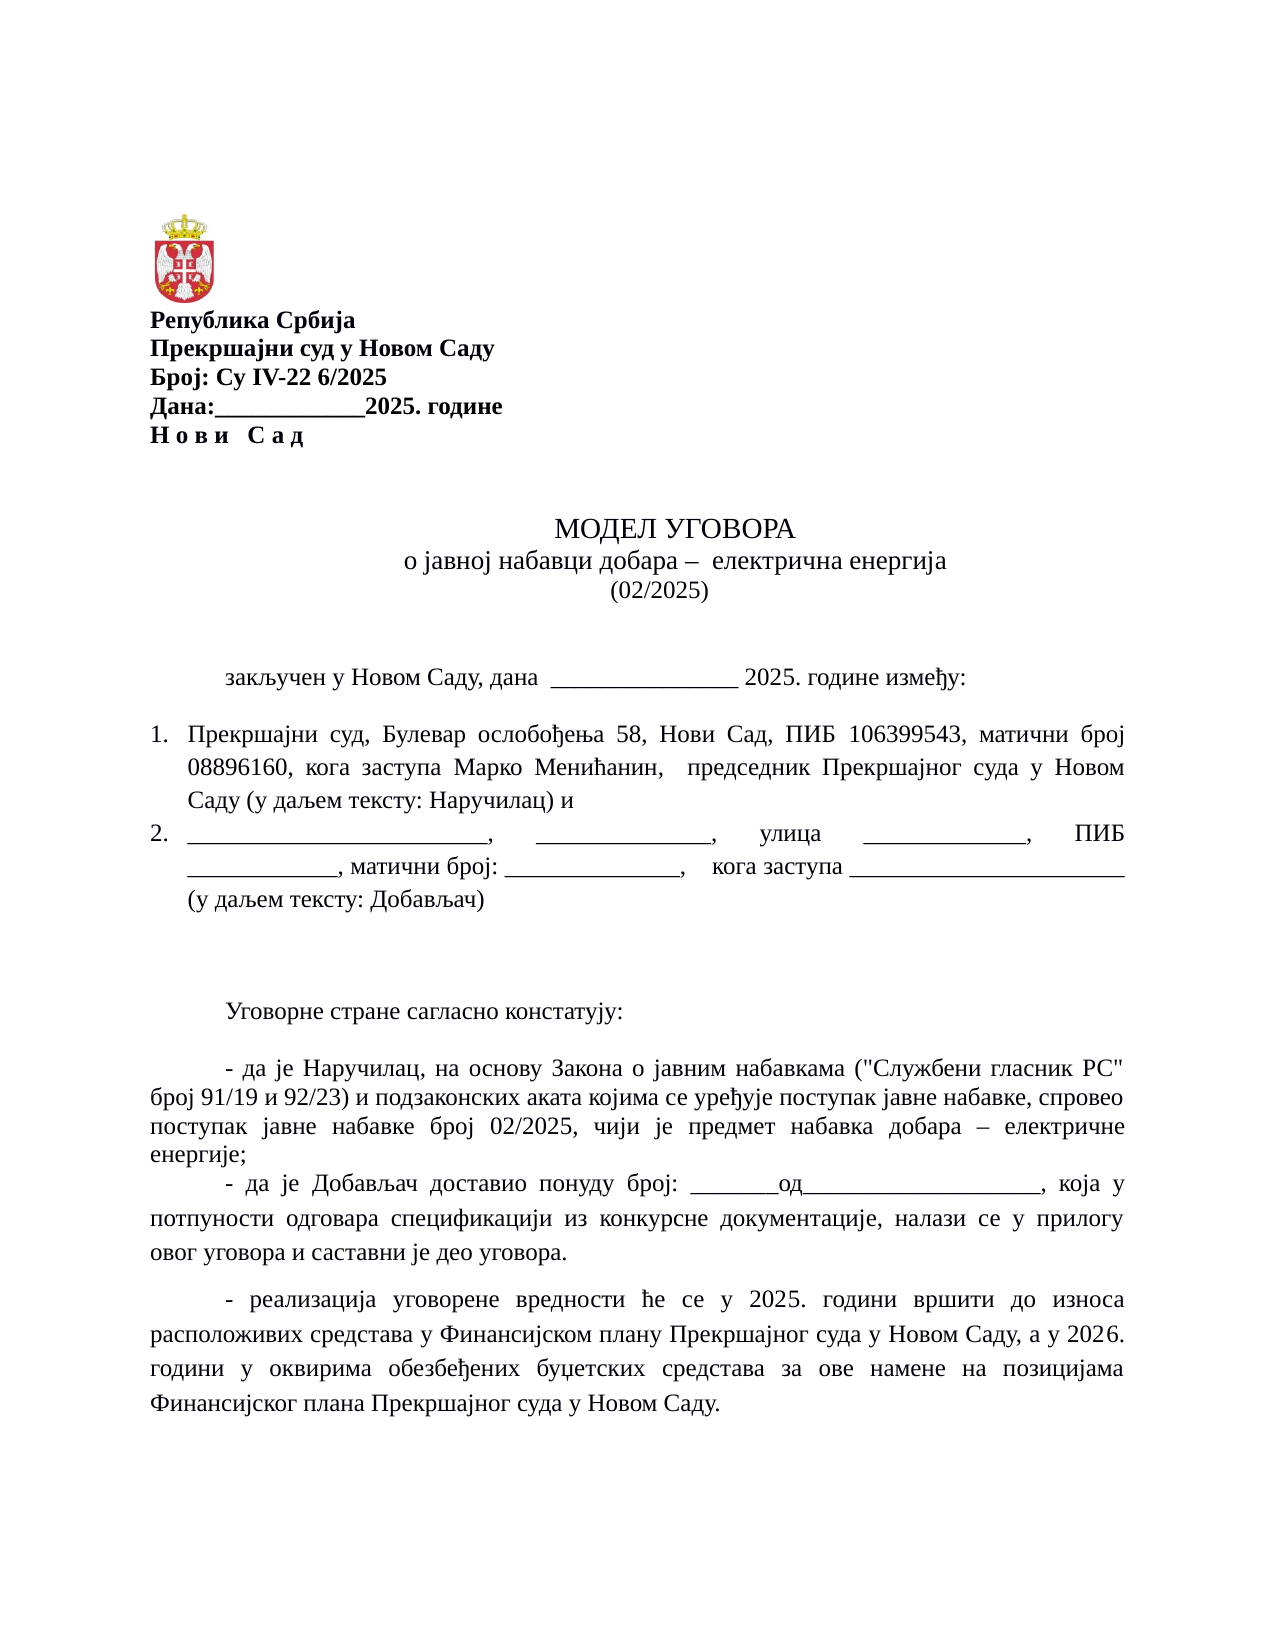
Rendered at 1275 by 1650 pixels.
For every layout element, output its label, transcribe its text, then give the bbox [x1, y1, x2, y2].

text МОДЕЛ УГОВОРА [150, 511, 1125, 544]
table_cell Прекршајни суд у Новом Саду [139, 334, 575, 362]
text о јавној набавци добара – електрична енергија [150, 544, 1125, 576]
text - реализација уговорене вредности ће се у 2025. години вршити до износа расположивих средстава у Финансијском плану Прекршајног суда у Новом Саду, а у 2026. години у оквирима обезбеђених буџетских средстава за ове намене на позицијама Финансијског плана Прекршајног суда у Новом Саду. [150, 1284, 1125, 1416]
table_header Република Србија [139, 305, 575, 333]
table_cell Дана:____________2025. године [139, 391, 575, 420]
list Прекршајни суд, Булевар ослобођења 58, Нови Сад, ПИБ 106399543, матични број 08896160, кога заступа Марко Менићанин, председник Прекршајног суда у Новом Саду (у даљем тексту: Наручилац) и [150, 719, 1125, 814]
list ________________________, ______________, улица _____________, ПИБ ____________, матични број: ______________, кога заступа ______________________ (у даљем тексту: Добављач) [150, 818, 1125, 913]
text закључен у Новом Саду, дана _______________ 2025. године између: [150, 662, 1125, 691]
text - да је Добављач доставио понуду број: _______од___________________, која у потпуности одговара спецификацији из конкурсне документације, налази се у прилогу овог уговора и саставни је део уговора. [150, 1168, 1125, 1266]
table_cell Н о в и С а д [139, 420, 575, 448]
table_cell Број: Су IV-22 6/2025 [139, 362, 575, 391]
picture [150, 212, 218, 305]
text (02/2025) [150, 576, 1125, 604]
text Уговорне стране сагласно констатују: [150, 996, 1125, 1024]
text - да је Наручилац, на основу Закона о јавним набавкама ("Службени гласник РС" број 91/19 и 92/23) и подзаконских аката којима се уређује поступак јавне набавке, спровео поступак јавне набавке број 02/2025, чији је предмет набавка добара – електричне енергије; [150, 1053, 1125, 1168]
